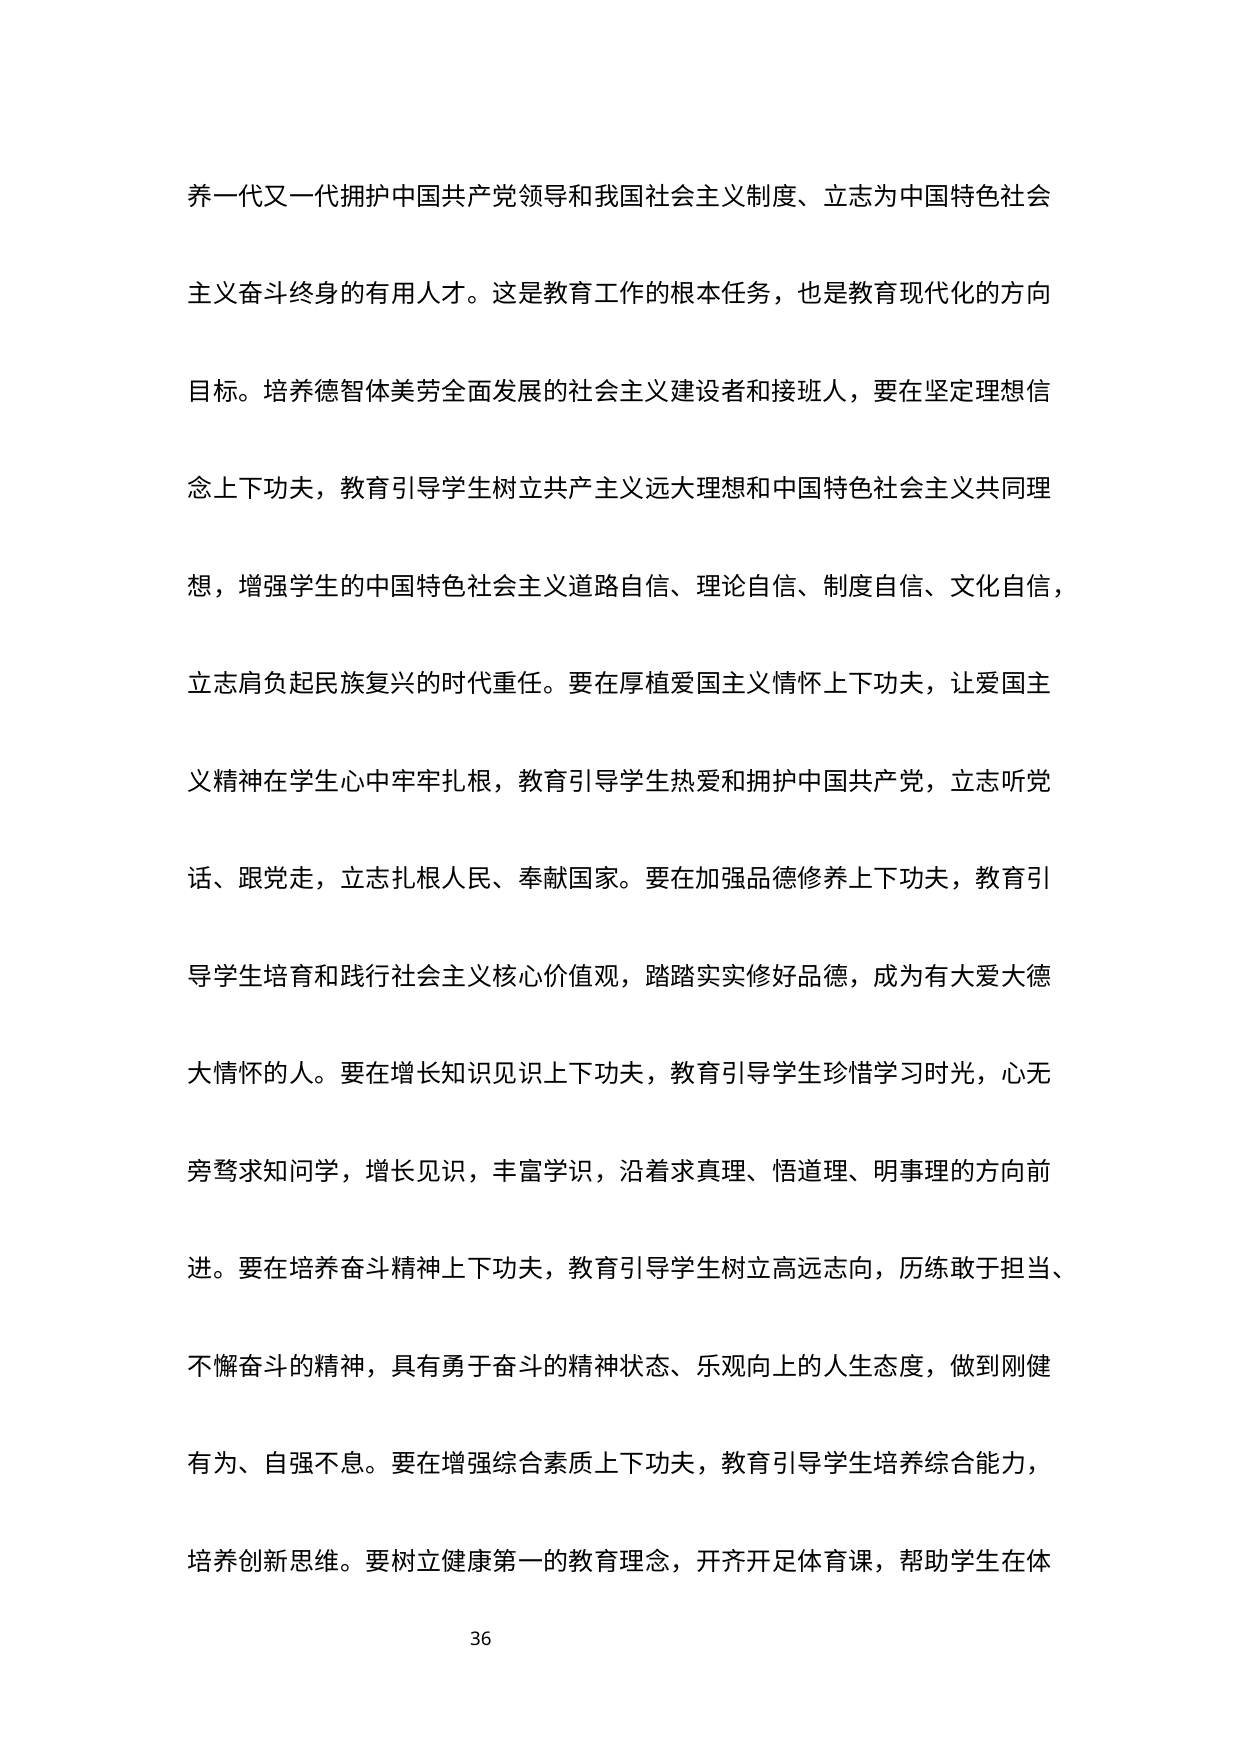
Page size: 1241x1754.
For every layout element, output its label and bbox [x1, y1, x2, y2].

text [187, 162, 1053, 1592]
